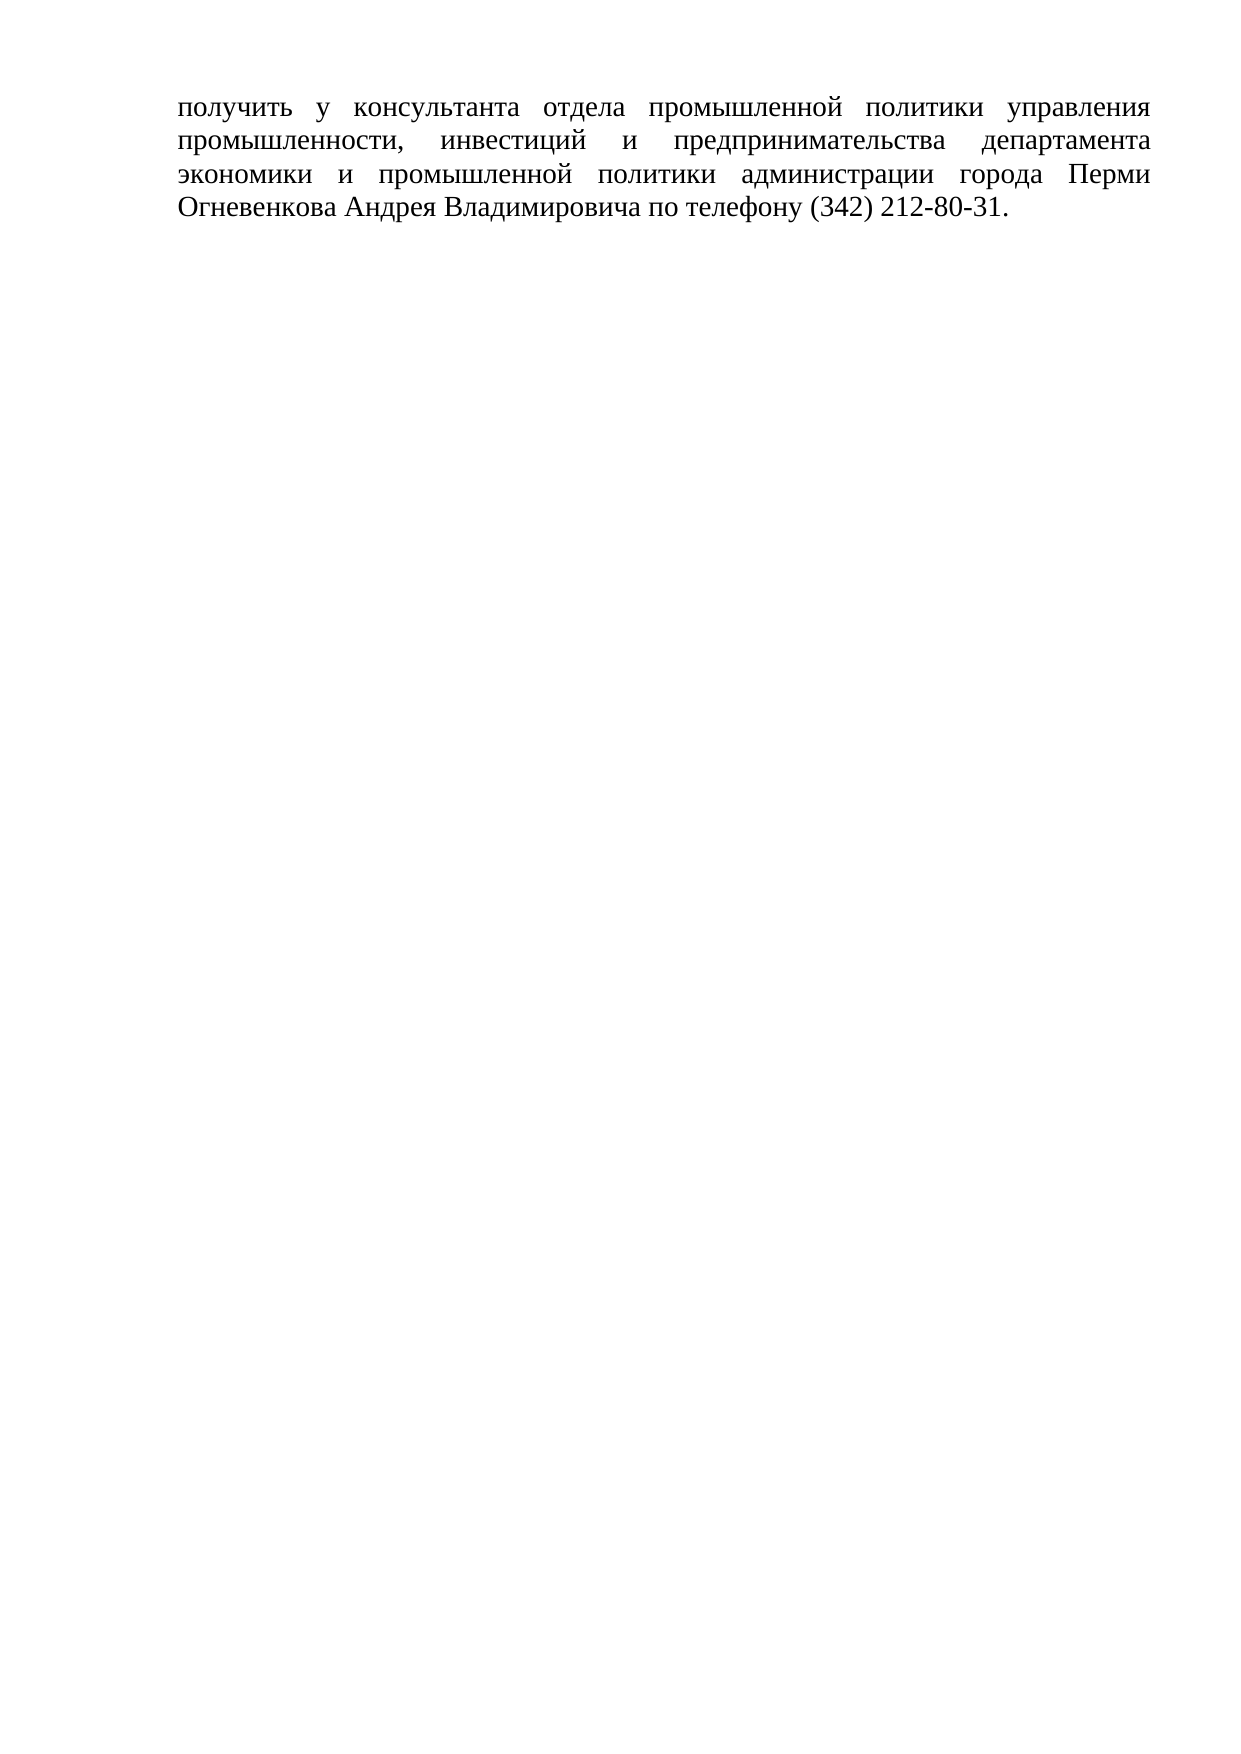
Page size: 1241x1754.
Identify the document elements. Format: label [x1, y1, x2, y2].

text [177, 89, 1152, 223]
